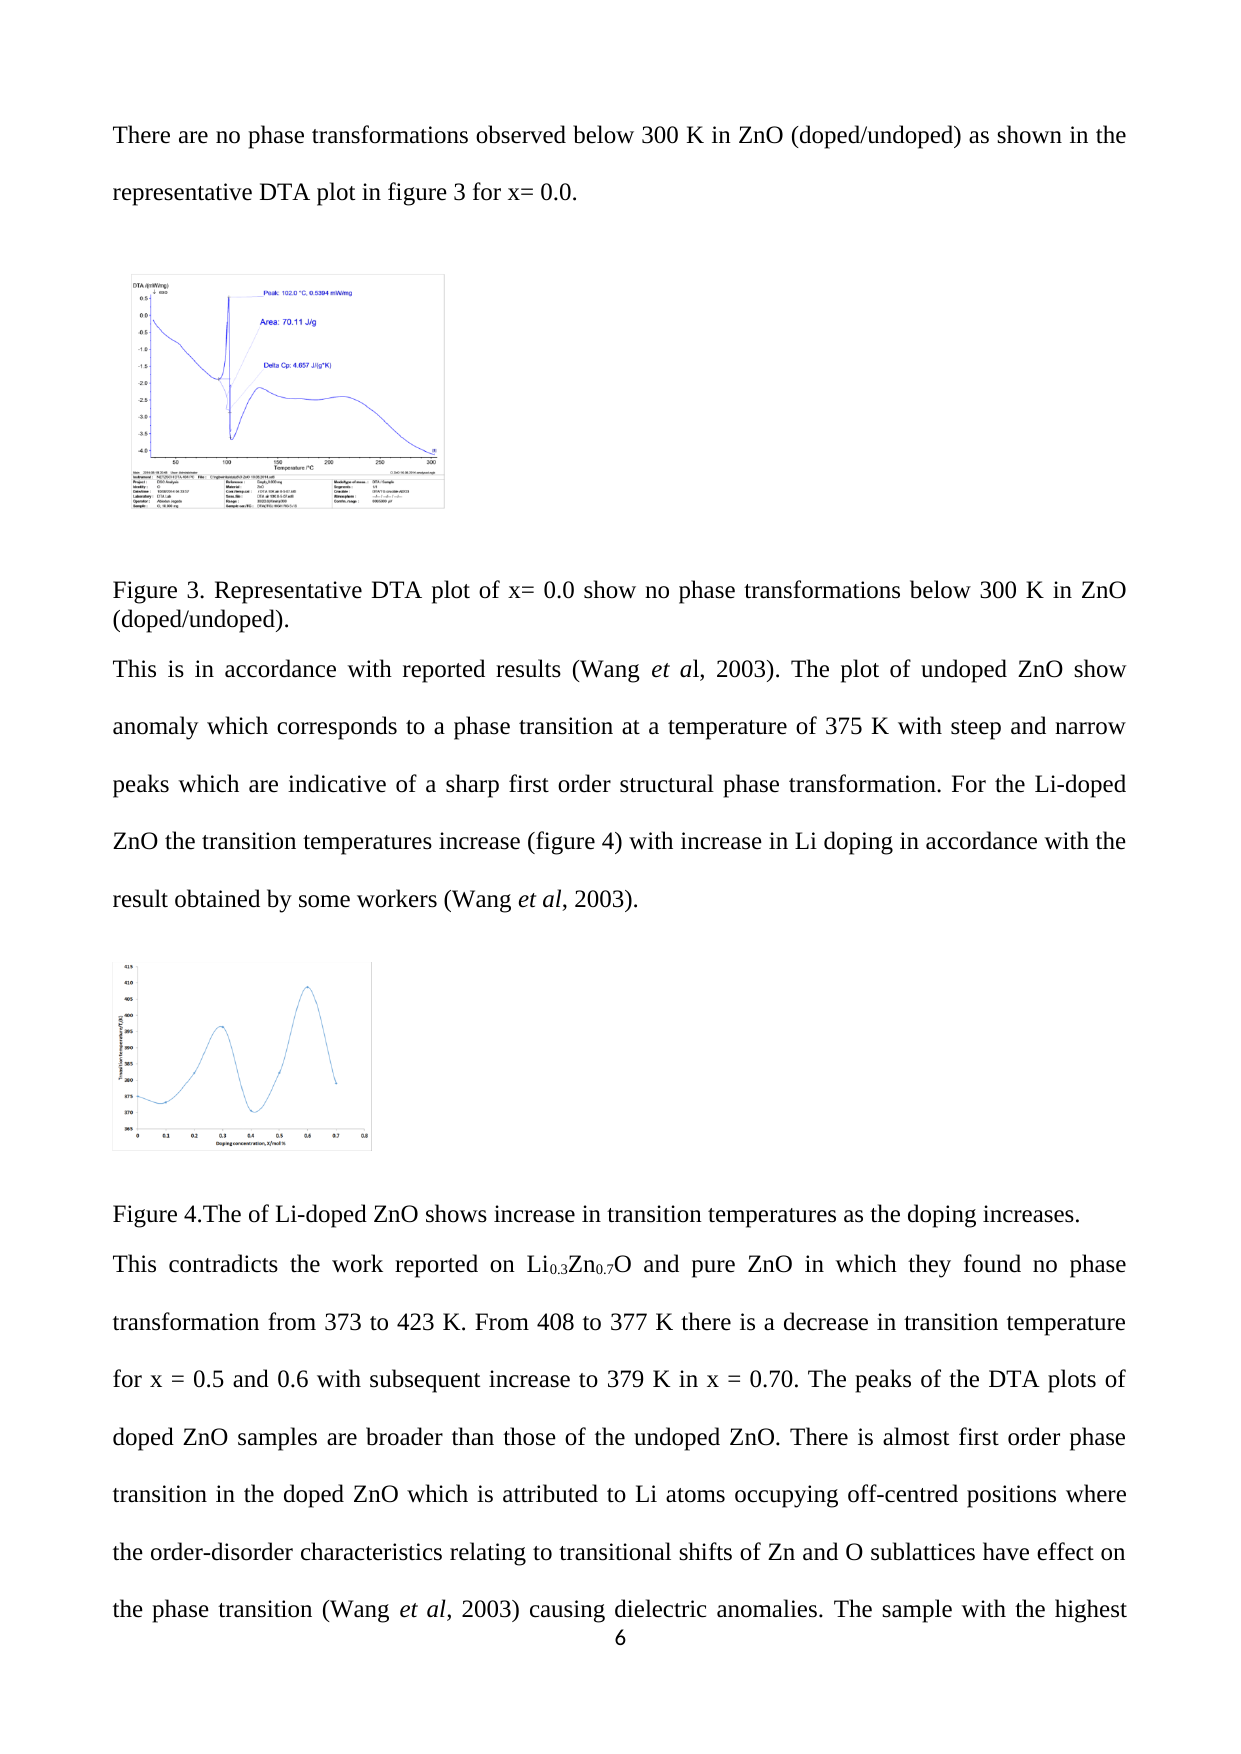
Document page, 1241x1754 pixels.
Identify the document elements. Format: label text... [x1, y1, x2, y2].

picture [112, 962, 372, 1151]
text Figure 3. Representative DTA plot of x= 0.0 show no phase transformations below 300 K in ZnO (doped/undoped). [112, 575, 1128, 633]
text There are no phase transformations observed below 300 K in ZnO (doped/undoped) as shown in the representative DTA plot in figure 3 for x= 0.0. [112, 120, 1128, 206]
text This is in accordance with reported results (Wang et al, 2003). The plot of undoped ZnO show anomaly which corresponds to a phase transition at a temperature of 375 K with steep and narrow peaks which are indicative of a sharp first order structural phase transformation. For the Li-doped ZnO the transition temperatures increase (figure 4) with increase in Li doping in accordance with the result obtained by some workers (Wang et al, 2003). [112, 654, 1128, 912]
text Figure 4.The of Li-doped ZnO shows increase in transition temperatures as the doping increases. [112, 1199, 1128, 1228]
picture [112, 255, 463, 527]
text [112, 1249, 1128, 1623]
